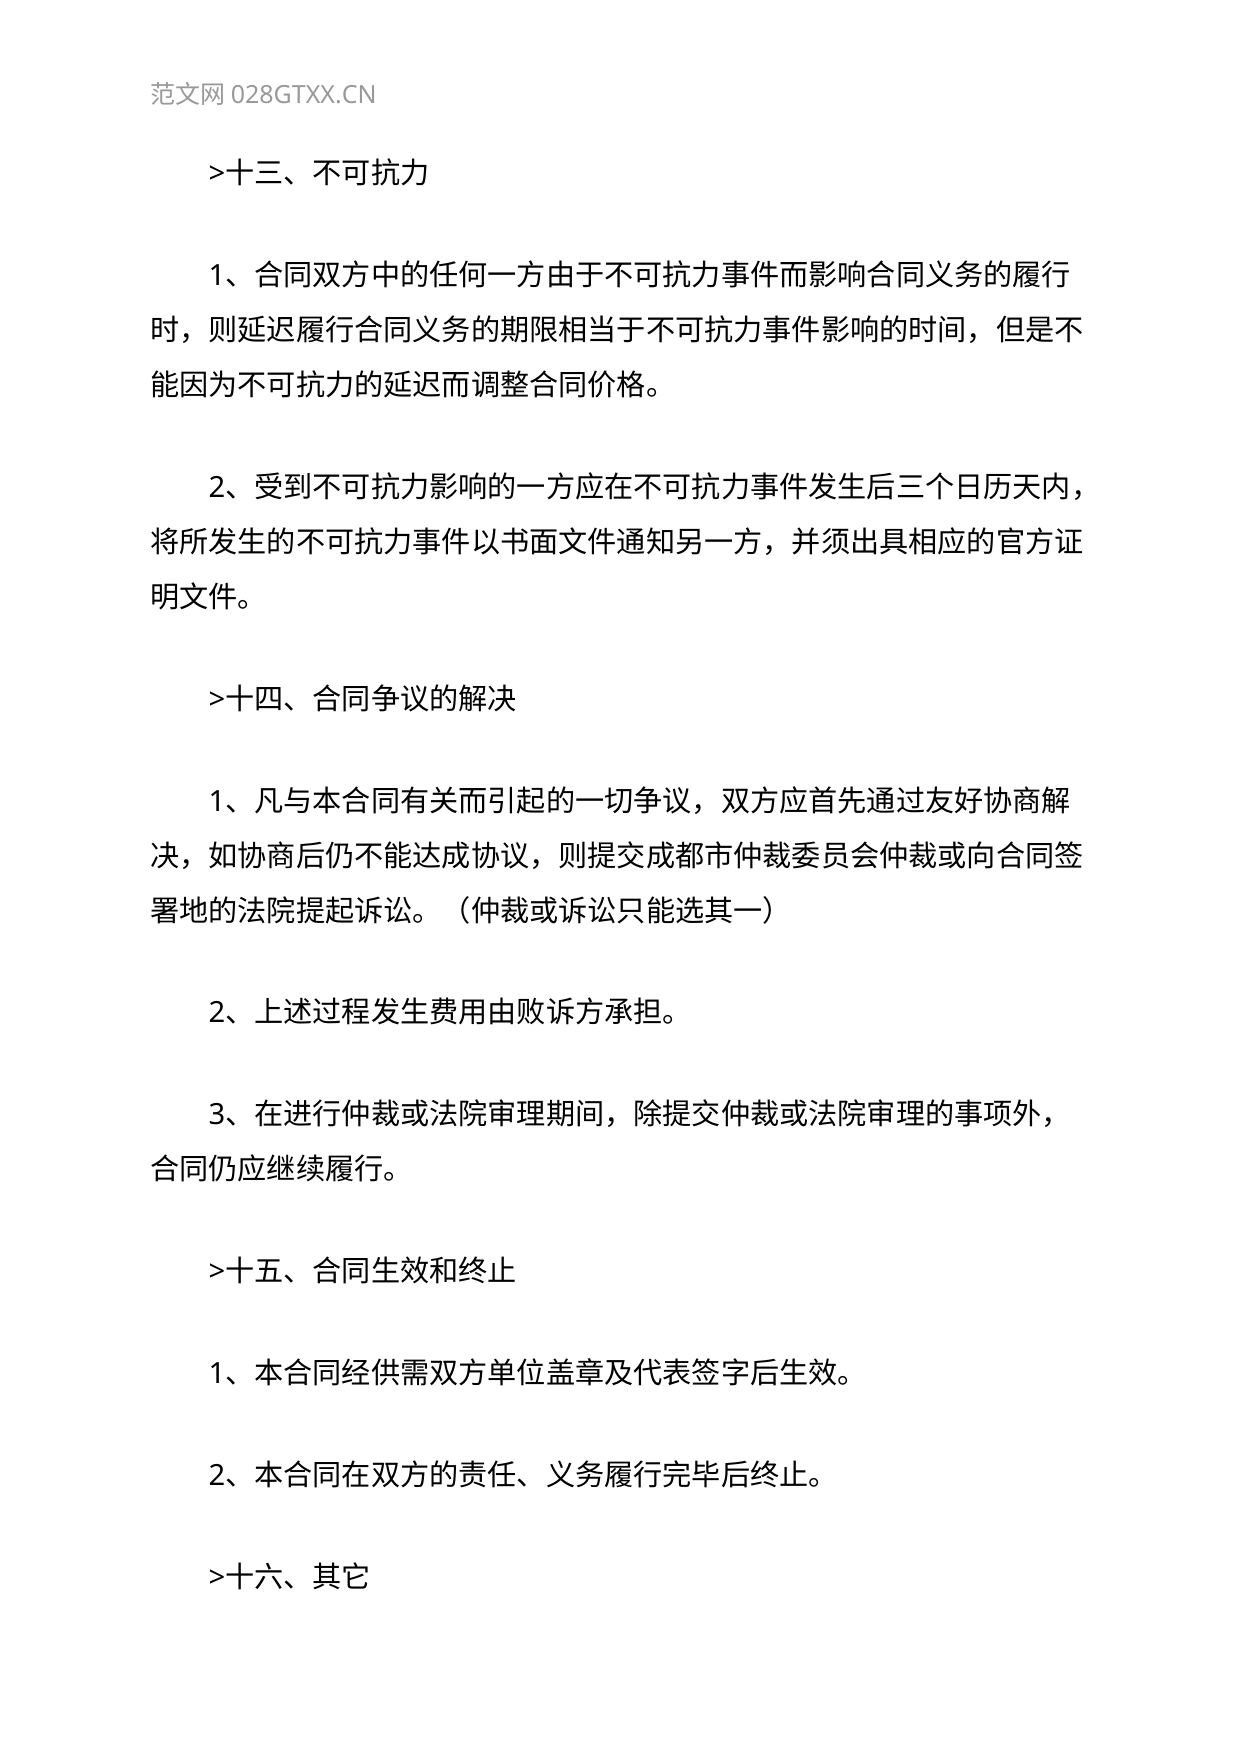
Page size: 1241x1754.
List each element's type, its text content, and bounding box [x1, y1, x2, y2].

text 1、凡与本合同有关而引起的一切争议，双方应首先通过友好协商解决，如协商后仍不能达成协议，则提交成都市仲裁委员会仲裁或向合同签署地的法院提起诉讼。（仲裁或诉讼只能选其一） [150, 777, 1090, 929]
text 1、本合同经供需双方单位盖章及代表签字后生效。 [150, 1350, 1090, 1392]
text >十四、合同争议的解决 [150, 675, 1090, 718]
text >十六、其它 [150, 1554, 1090, 1596]
text 2、上述过程发生费用由败诉方承担。 [150, 989, 1090, 1031]
text >十五、合同生效和终止 [150, 1248, 1090, 1290]
text 2、受到不可抗力影响的一方应在不可抗力事件发生后三个日历天内，将所发生的不可抗力事件以书面文件通知另一方，并须出具相应的官方证明文件。 [150, 464, 1090, 616]
text 1、合同双方中的任何一方由于不可抗力事件而影响合同义务的履行时，则延迟履行合同义务的期限相当于不可抗力事件影响的时间，但是不能因为不可抗力的延迟而调整合同价格。 [150, 252, 1090, 404]
text >十三、不可抗力 [150, 150, 1090, 192]
text 3、在进行仲裁或法院审理期间，除提交仲裁或法院审理的事项外，合同仍应继续履行。 [150, 1091, 1090, 1188]
text 2、本合同在双方的责任、义务履行完毕后终止。 [150, 1452, 1090, 1494]
